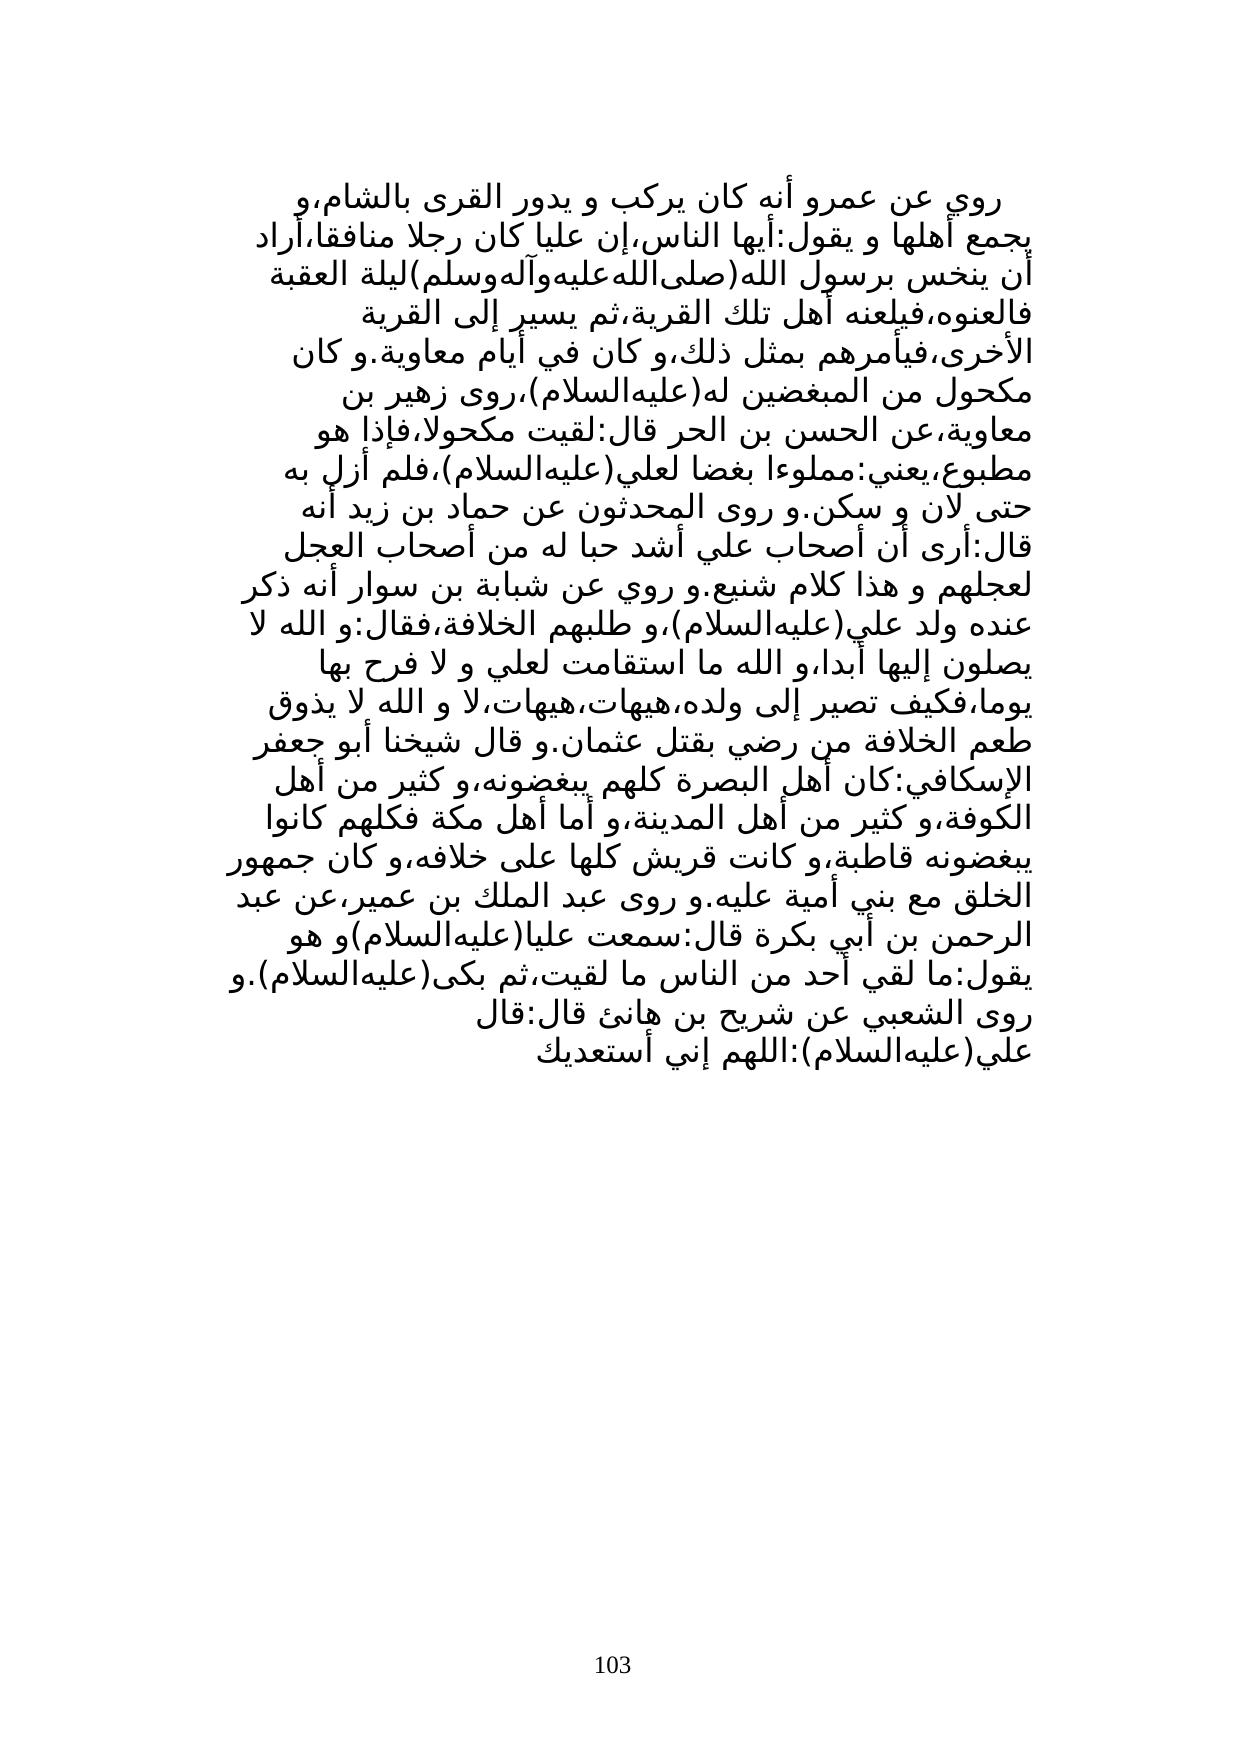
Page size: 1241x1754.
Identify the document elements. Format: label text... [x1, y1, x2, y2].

text روي عن عمرو أنه كان يركب و يدور القرى بالشام،و يجمع أهلها و يقول:أيها الناس،إن عليا كان رجلا منافقا،أراد أن ينخس برسول الله(صلى‌الله‌عليه‌وآله‌وسلم)ليلة العقبة فالعنوه،فيلعنه أهل تلك القرية،ثم يسير إلى القرية الأخرى،فيأمرهم بمثل ذلك،و كان في أيام معاوية.و كان مكحول من المبغضين له(عليه‌السلام)،روى زهير بن معاوية،عن الحسن بن الحر قال:لقيت مكحولا،فإذا هو مطبوع،يعني:مملوءا بغضا لعلي(عليه‌السلام)،فلم أزل به حتى لان و سكن.و روى المحدثون عن حماد بن زيد أنه قال:أرى أن أصحاب علي أشد حبا له من أصحاب العجل لعجلهم و هذا كلام شنيع.و روي عن شبابة بن سوار أنه ذكر عنده ولد علي(عليه‌السلام)،و طلبهم الخلافة،فقال:و الله لا يصلون إليها أبدا،و الله ما استقامت لعلي و لا فرح بها يوما،فكيف تصير إلى ولده،هيهات،هيهات،لا و الله لا يذوق طعم الخلافة من رضي بقتل عثمان.و قال شيخنا أبو جعفر الإسكافي:كان أهل البصرة كلهم يبغضونه،و كثير من أهل الكوفة،و كثير من أهل المدينة،و أما أهل مكة فكلهم كانوا يبغضونه قاطبة،و كانت قريش كلها على خلافه،و كان جمهور الخلق مع بني أمية عليه.و روى عبد الملك بن عمير،عن عبد الرحمن بن أبي بكرة قال:سمعت عليا(عليه‌السلام)و هو يقول:ما لقي أحد من الناس ما لقيت،ثم بكى(عليه‌السلام).و روى الشعبي عن شريح بن هانئ قال:قال علي(عليه‌السلام):اللهم إني أستعديك [222, 177, 1033, 1071]
